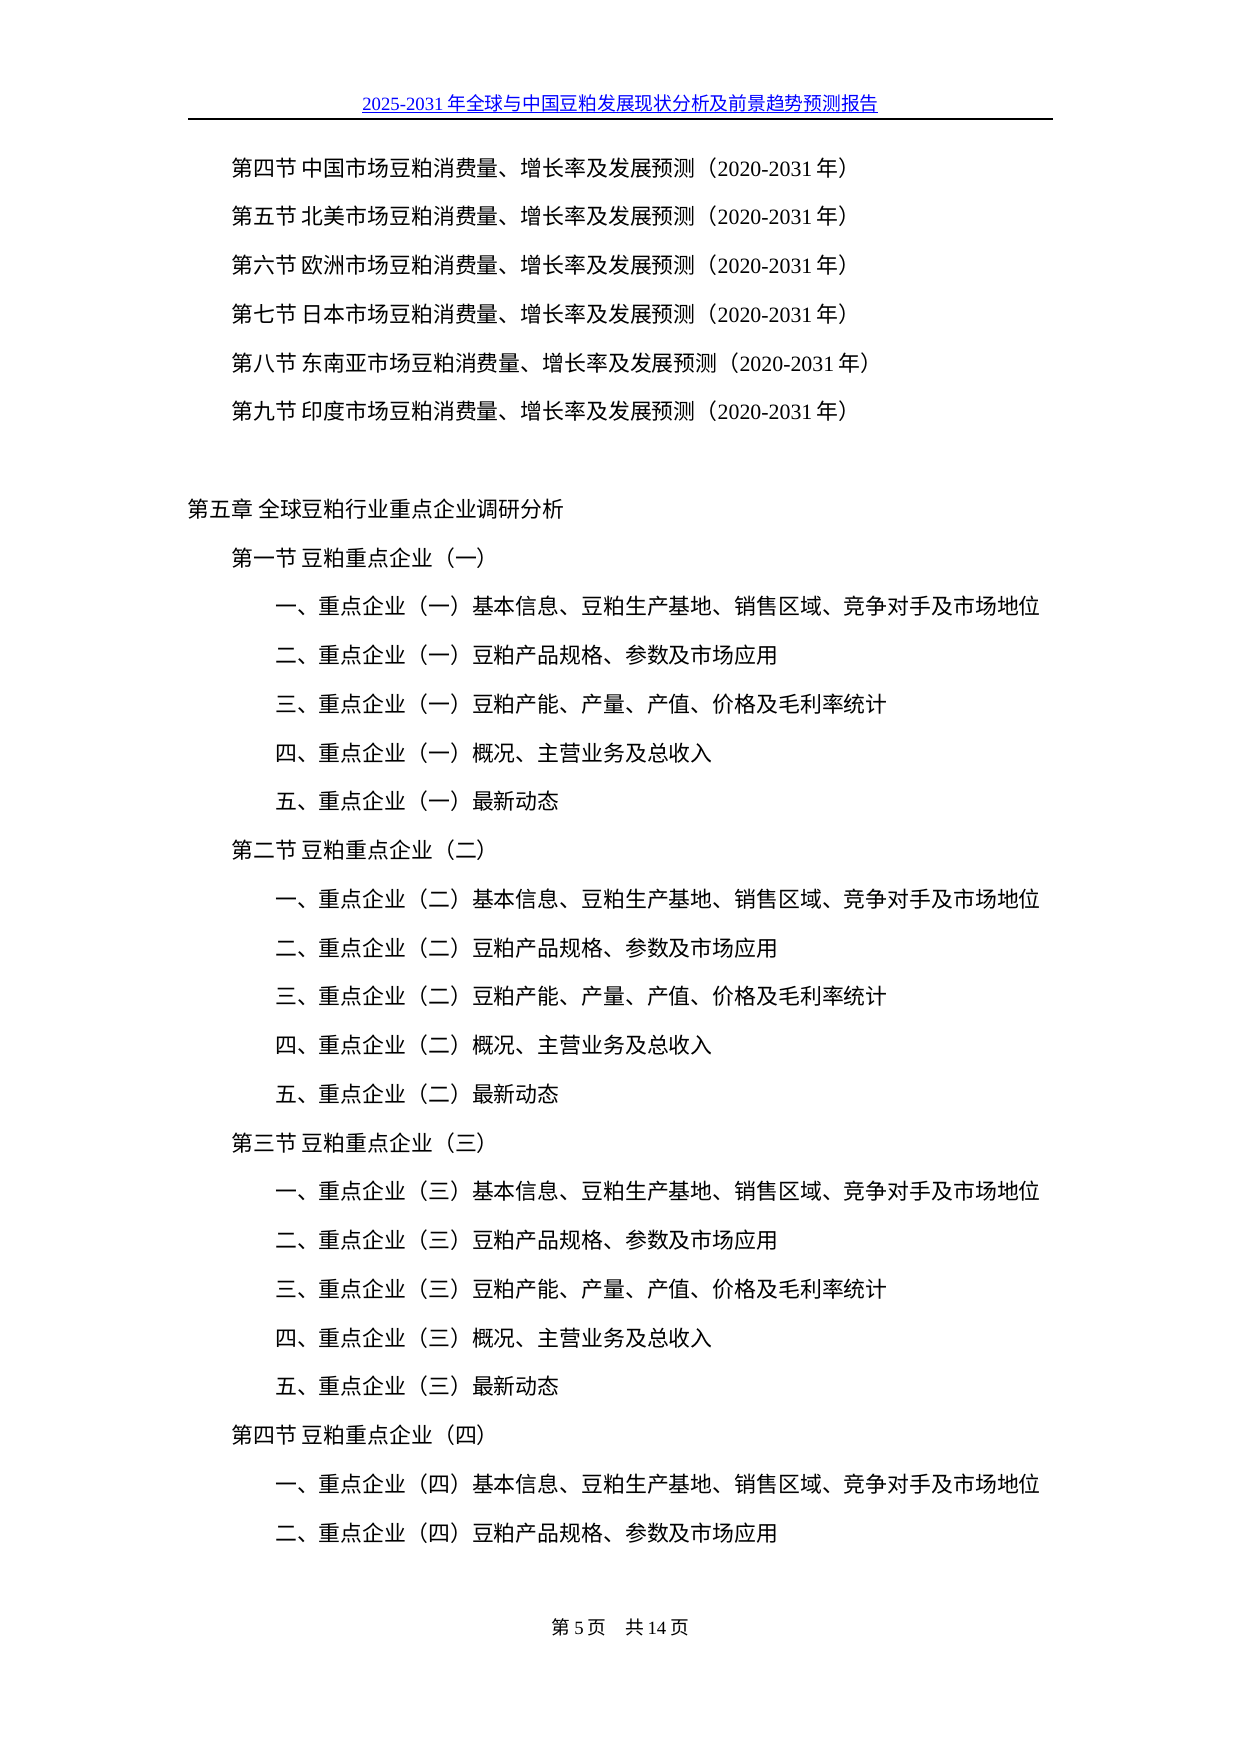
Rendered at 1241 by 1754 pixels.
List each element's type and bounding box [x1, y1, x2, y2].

text [187, 150, 1053, 1548]
